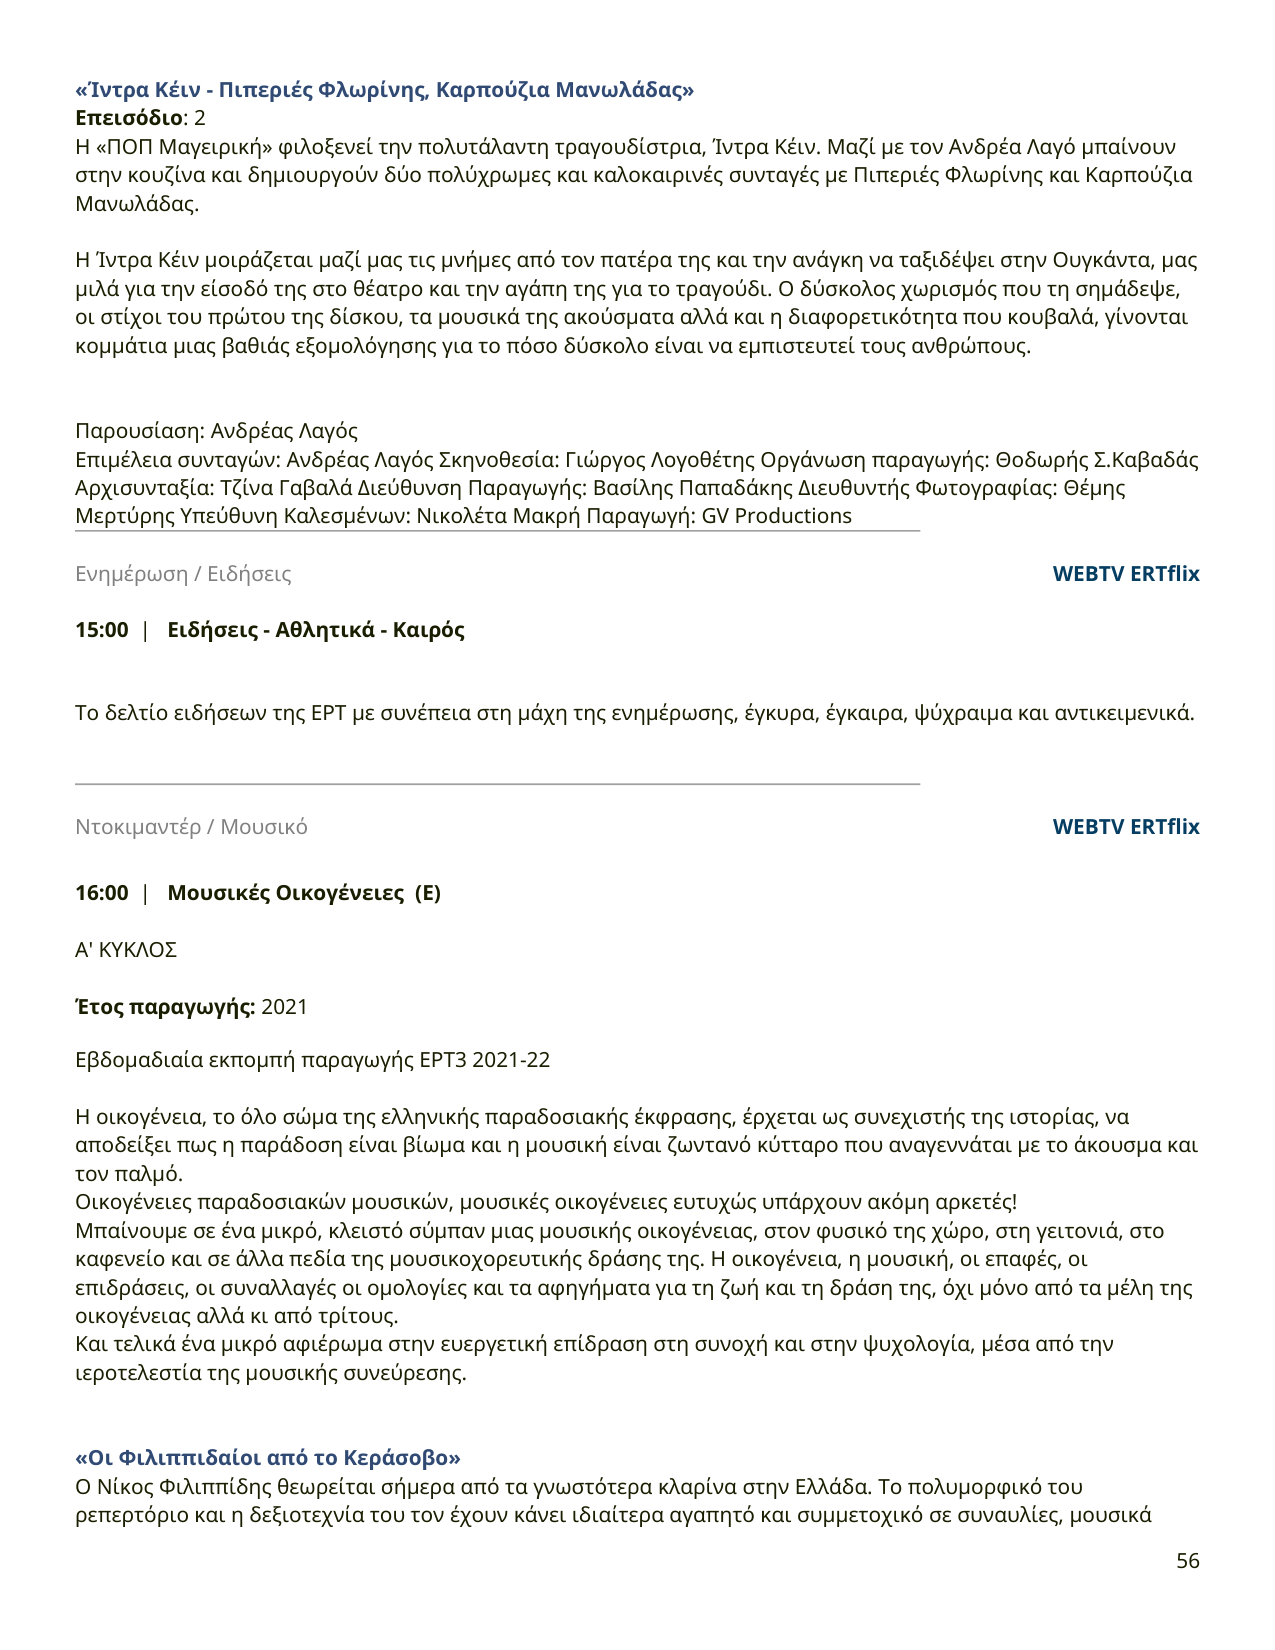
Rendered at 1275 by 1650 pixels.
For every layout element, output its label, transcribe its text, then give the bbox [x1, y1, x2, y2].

text 15:00 | Ειδήσεις - Αθλητικά - Καιρός [75, 587, 1200, 673]
text Παρουσίαση: Ανδρέας Λαγός Eπιμέλεια συνταγών: Ανδρέας Λαγός Σκηνοθεσία: Γιώργος Λογοθέτης Οργάνωση παραγωγής: Θοδωρής Σ.Καβαδάς Αρχισυνταξία: Τζίνα Γαβαλά Διεύθυνση Παραγωγής: Βασίλης Παπαδάκης Διευθυντής Φωτογραφίας: Θέμης Μερτύρης Υπεύθυνη Καλεσμένων: Νικολέτα Μακρή Παραγωγή: GV Productions [75, 359, 1200, 530]
text Το δελτίο ειδήσεων της ΕΡΤ με συνέπεια στη μάχη της ενημέρωσης, έγκυρα, έγκαιρα, ψύχραιμα και αντικειμενικά. [75, 698, 1200, 726]
table_header Ενημέρωση / Ειδήσεις [75, 559, 637, 587]
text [75, 1472, 1200, 1529]
table_header WEBTV ERTflix [638, 812, 1200, 841]
table_header WEBTV ERTflix [638, 559, 1200, 587]
table_header Ντοκιμαντέρ / Μουσικό [75, 812, 637, 841]
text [75, 75, 1200, 132]
text «Οι Φιλιππιδαίοι από το Κεράσοβο» [75, 1386, 1200, 1472]
text Εβδομαδιαία εκπομπή παραγωγής ΕΡΤ3 2021-22 Η οικογένεια, το όλο σώμα της ελληνικής παραδοσιακής έκφρασης, έρχεται ως συνεχιστής της ιστορίας, να αποδείξει πως η παράδοση είναι βίωμα και η μουσική είναι ζωντανό κύτταρο που αναγεννάται με το άκουσμα και τον παλμό. Οικογένειες παραδοσιακών μουσικών, μουσικές οικογένειες ευτυχώς υπάρχουν ακόμη αρκετές! Μπαίνουμε σε ένα μικρό, κλειστό σύμπαν μιας μουσικής οικογένειας, στον φυσικό της χώρο, στη γειτονιά, στο καφενείο και σε άλλα πεδία της μουσικοχορευτικής δράσης της. Η οικογένεια, η μουσική, οι επαφές, οι επιδράσεις, οι συναλλαγές οι ομολογίες και τα αφηγήματα για τη ζωή και τη δράση της, όχι μόνο από τα μέλη της οικογένειας αλλά κι από τρίτους. Και τελικά ένα μικρό αφιέρωμα στην ευεργετική επίδραση στη συνοχή και στην ψυχολογία, μέσα από την ιεροτελεστία της μουσικής συνεύρεσης. [75, 1045, 1200, 1386]
text 16:00 | Μουσικές Οικογένειες (E) Α' ΚΥΚΛΟΣ Έτος παραγωγής: 2021 [75, 841, 1200, 1020]
text Η «ΠΟΠ Μαγειρική» φιλοξενεί την πολυτάλαντη τραγουδίστρια, Ίντρα Κέιν. Μαζί με τον Ανδρέα Λαγό μπαίνουν στην κουζίνα και δημιουργούν δύο πολύχρωμες και καλοκαιρινές συνταγές με Πιπεριές Φλωρίνης και Καρπούζια Μανωλάδας. Η Ίντρα Κέιν μοιράζεται μαζί μας τις μνήμες από τον πατέρα της και την ανάγκη να ταξιδέψει στην Ουγκάντα, μας μιλά για την είσοδό της στο θέατρο και την αγάπη της για το τραγούδι. Ο δύσκολος χωρισμός που τη σημάδεψε, οι στίχοι του πρώτου της δίσκου, τα μουσικά της ακούσματα αλλά και η διαφορετικότητα που κουβαλά, γίνονται κομμάτια μιας βαθιάς εξομολόγησης για το πόσο δύσκολο είναι να εμπιστευτεί τους ανθρώπους. [75, 132, 1200, 359]
